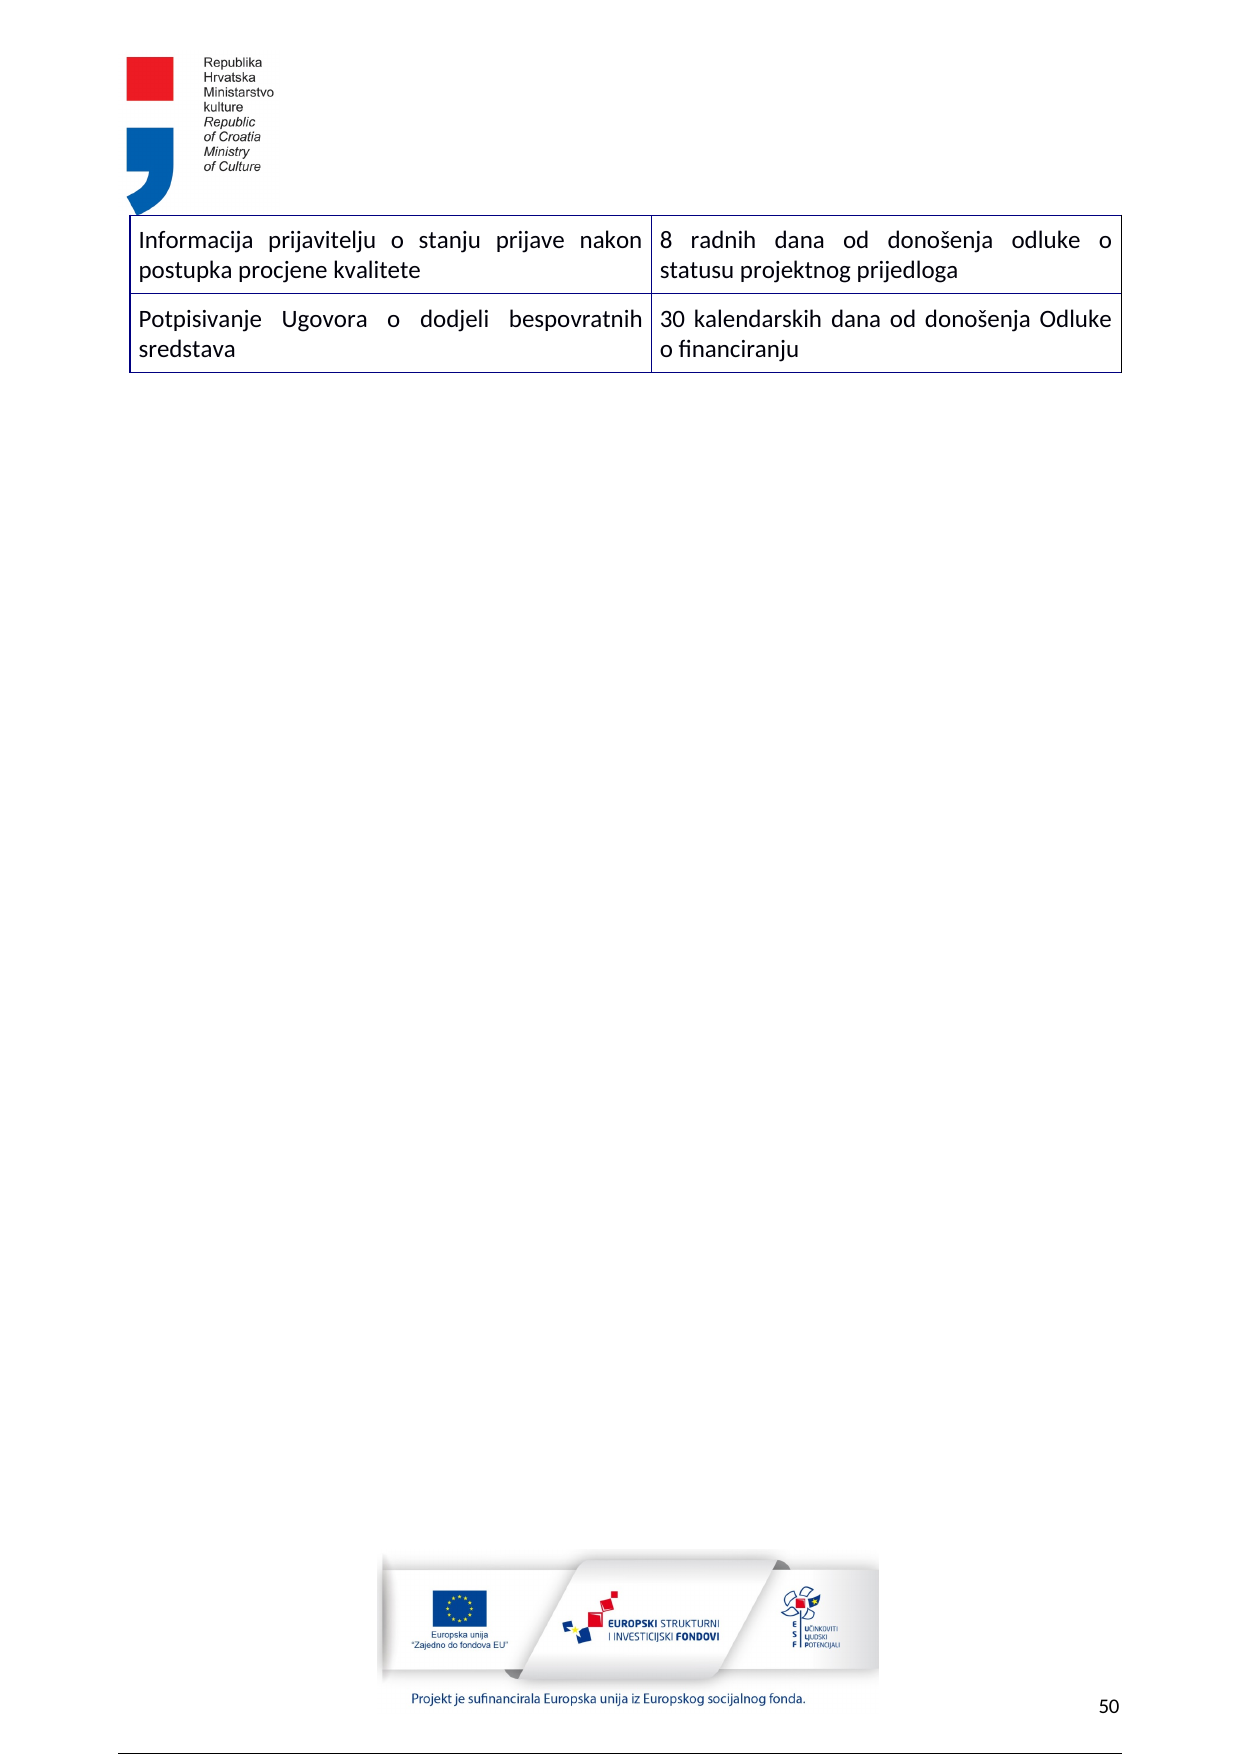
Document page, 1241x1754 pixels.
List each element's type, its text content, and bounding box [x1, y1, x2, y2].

picture [118, 50, 280, 215]
table_cell 8 radnih dana od donošenja odluke o statusu projektnog prijedloga [652, 216, 1121, 293]
table_cell Potpisivanje Ugovora o dodjeli bespovratnih sredstava [131, 294, 651, 372]
picture [377, 1549, 879, 1714]
table_cell 30 kalendarskih dana od donošenja Odluke o financiranju [652, 294, 1121, 372]
table_cell Informacija prijavitelju o stanju prijave nakon postupka procjene kvalitete [131, 216, 651, 293]
